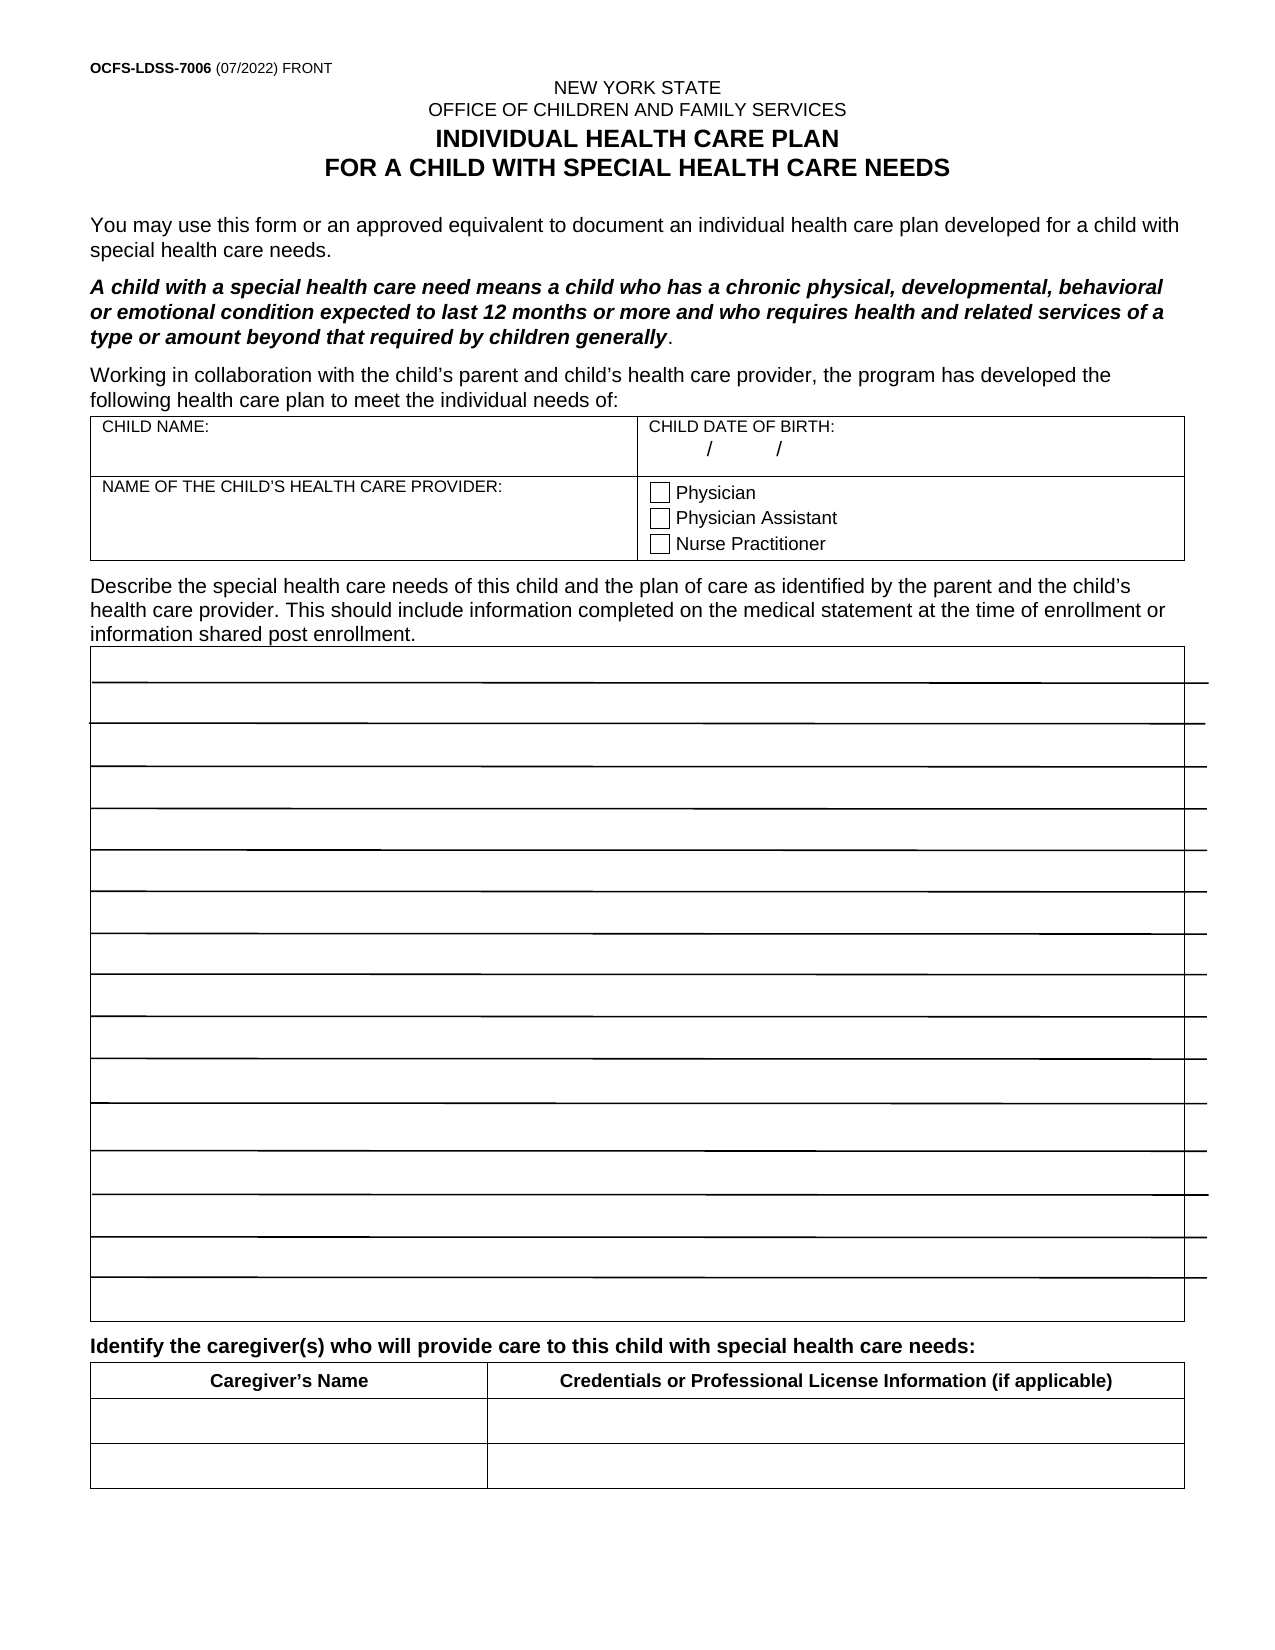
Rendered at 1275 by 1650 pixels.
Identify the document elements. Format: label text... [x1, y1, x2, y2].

text A child with a special health care need means a child who has a chronic physical, developmental, behavioral or emotional condition expected to last 12 months or more and who requires health and related services of a type or amount beyond that required by children generally. [90, 274, 1185, 349]
text INDIVIDUAL HEALTH CARE PLAN [90, 124, 1185, 153]
table_header [91, 1238, 1184, 1277]
table_header Child date of birth: / / [638, 417, 1184, 476]
table_header Child Name: [91, 417, 637, 476]
table_header [91, 1196, 1184, 1236]
table_cell [91, 1399, 487, 1443]
table_header [91, 647, 1184, 682]
table_header [91, 1018, 1184, 1058]
table_header [91, 768, 1184, 808]
text Working in collaboration with the child’s parent and child’s health care provider, the program has developed the following health care plan to meet the individual needs of: [90, 362, 1185, 412]
table_header [91, 975, 1184, 1016]
table_header [91, 1104, 1184, 1150]
text NEW YORK STATE [90, 77, 1185, 98]
table_header Caregiver’s Name [91, 1363, 487, 1398]
table_header Credentials or Professional License Information (if applicable) [488, 1363, 1184, 1398]
text FOR A CHILD WITH SPECIAL HEALTH CARE NEEDS [90, 153, 1185, 182]
text OCFS-LDSS-7006 (07/2022) FRONT [90, 60, 1185, 77]
table_cell [91, 1444, 487, 1488]
table_header [91, 893, 1184, 933]
table_cell Physician Physician Assistant Nurse Practitioner [638, 477, 1184, 560]
text OFFICE OF CHILDREN AND FAMILY SERVICES [90, 98, 1185, 120]
table_header [91, 851, 1184, 891]
table_header [91, 1152, 1184, 1194]
text You may use this form or an approved equivalent to document an individual health care plan developed for a child with special health care needs. [90, 212, 1185, 262]
table_cell Name of the child’s health care provider: [91, 477, 637, 560]
table_header [91, 1060, 1184, 1102]
table_cell [488, 1444, 1184, 1488]
text Describe the special health care needs of this child and the plan of care as identified by the parent and the child’s health care provider. This should include information completed on the medical statement at the time of enrollment or information shared post enrollment. [90, 574, 1185, 646]
table_header [91, 810, 1184, 849]
text Identify the caregiver(s) who will provide care to this child with special health care needs: [90, 1334, 1185, 1358]
table_cell [488, 1399, 1184, 1443]
table_header [91, 684, 1184, 722]
table_header [91, 724, 1184, 766]
table_header [91, 1278, 1184, 1321]
table_header [91, 935, 1184, 973]
